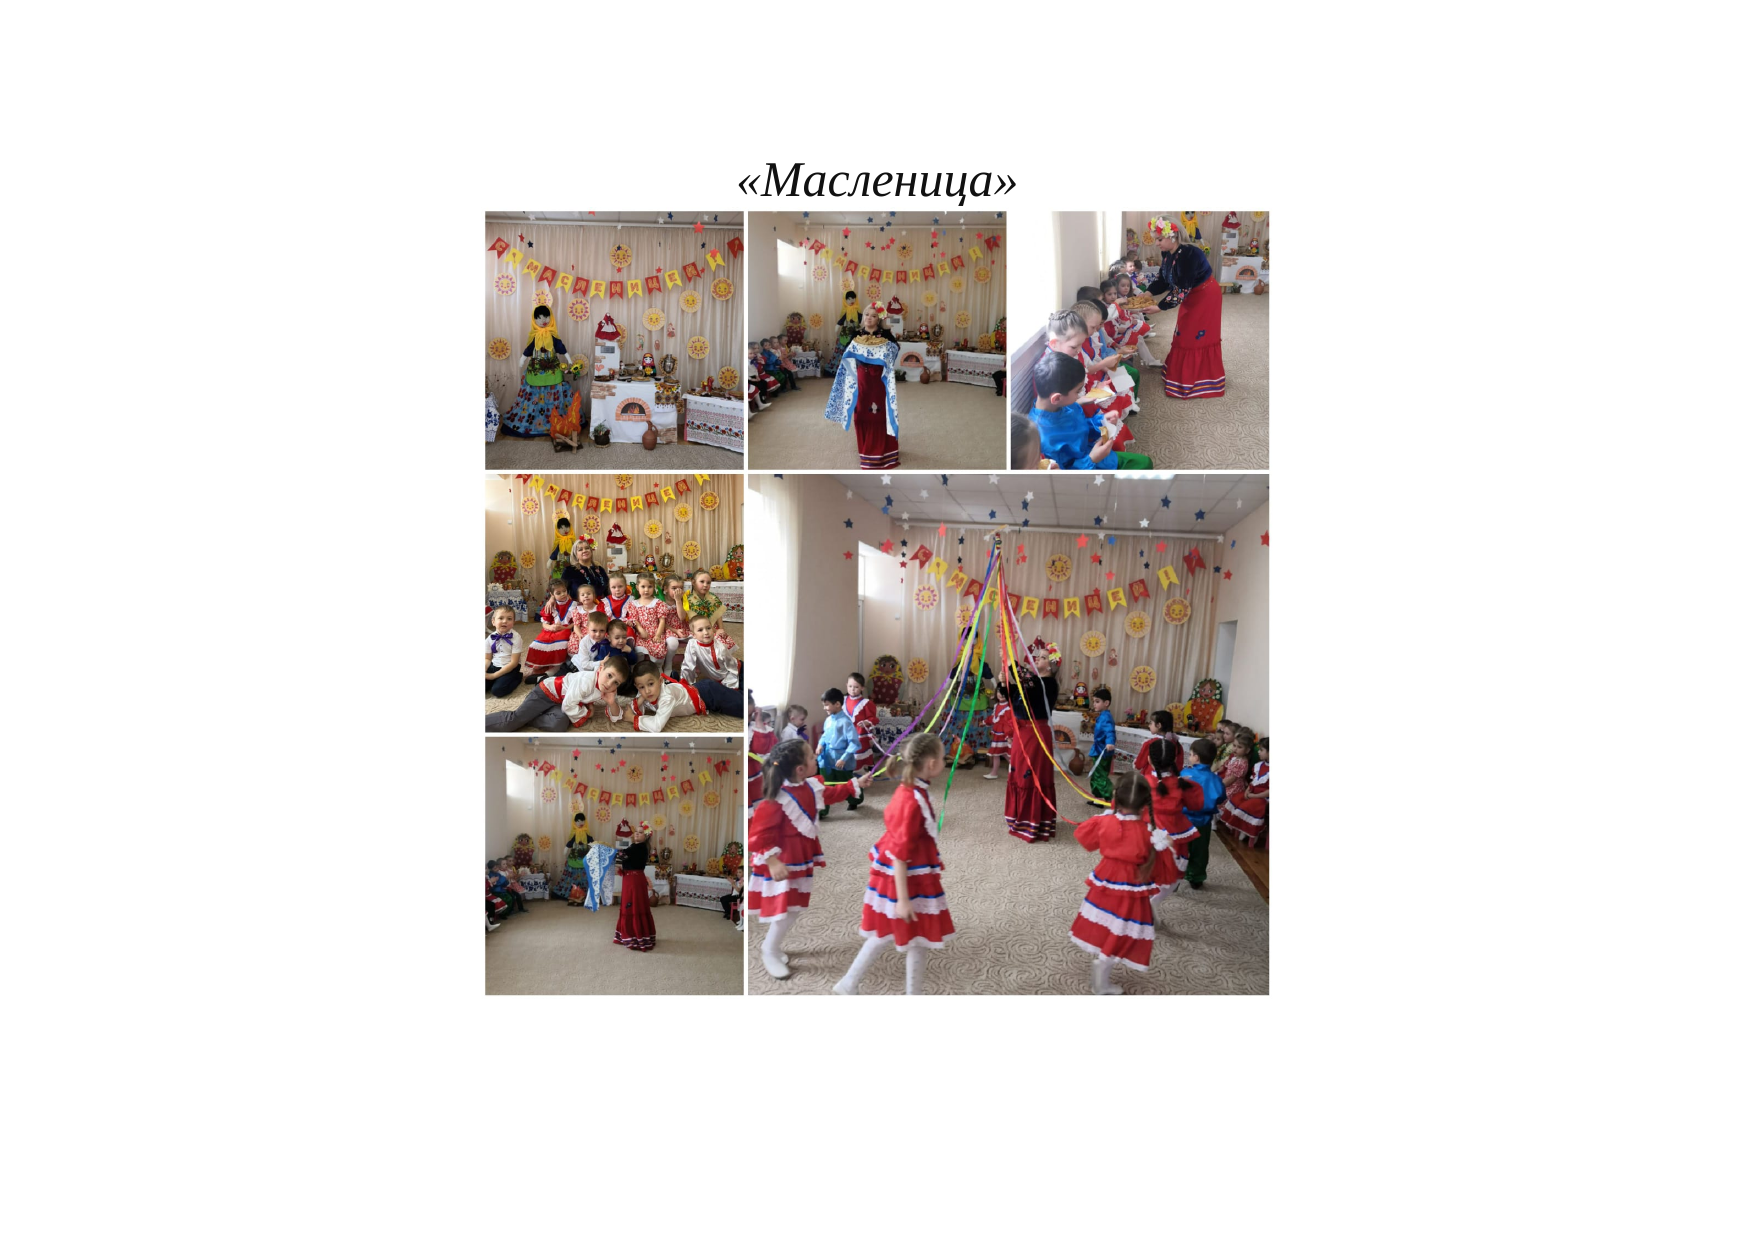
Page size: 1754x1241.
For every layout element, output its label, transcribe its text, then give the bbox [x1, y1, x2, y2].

text «Масленица» [150, 150, 1604, 207]
picture [481, 207, 1273, 999]
